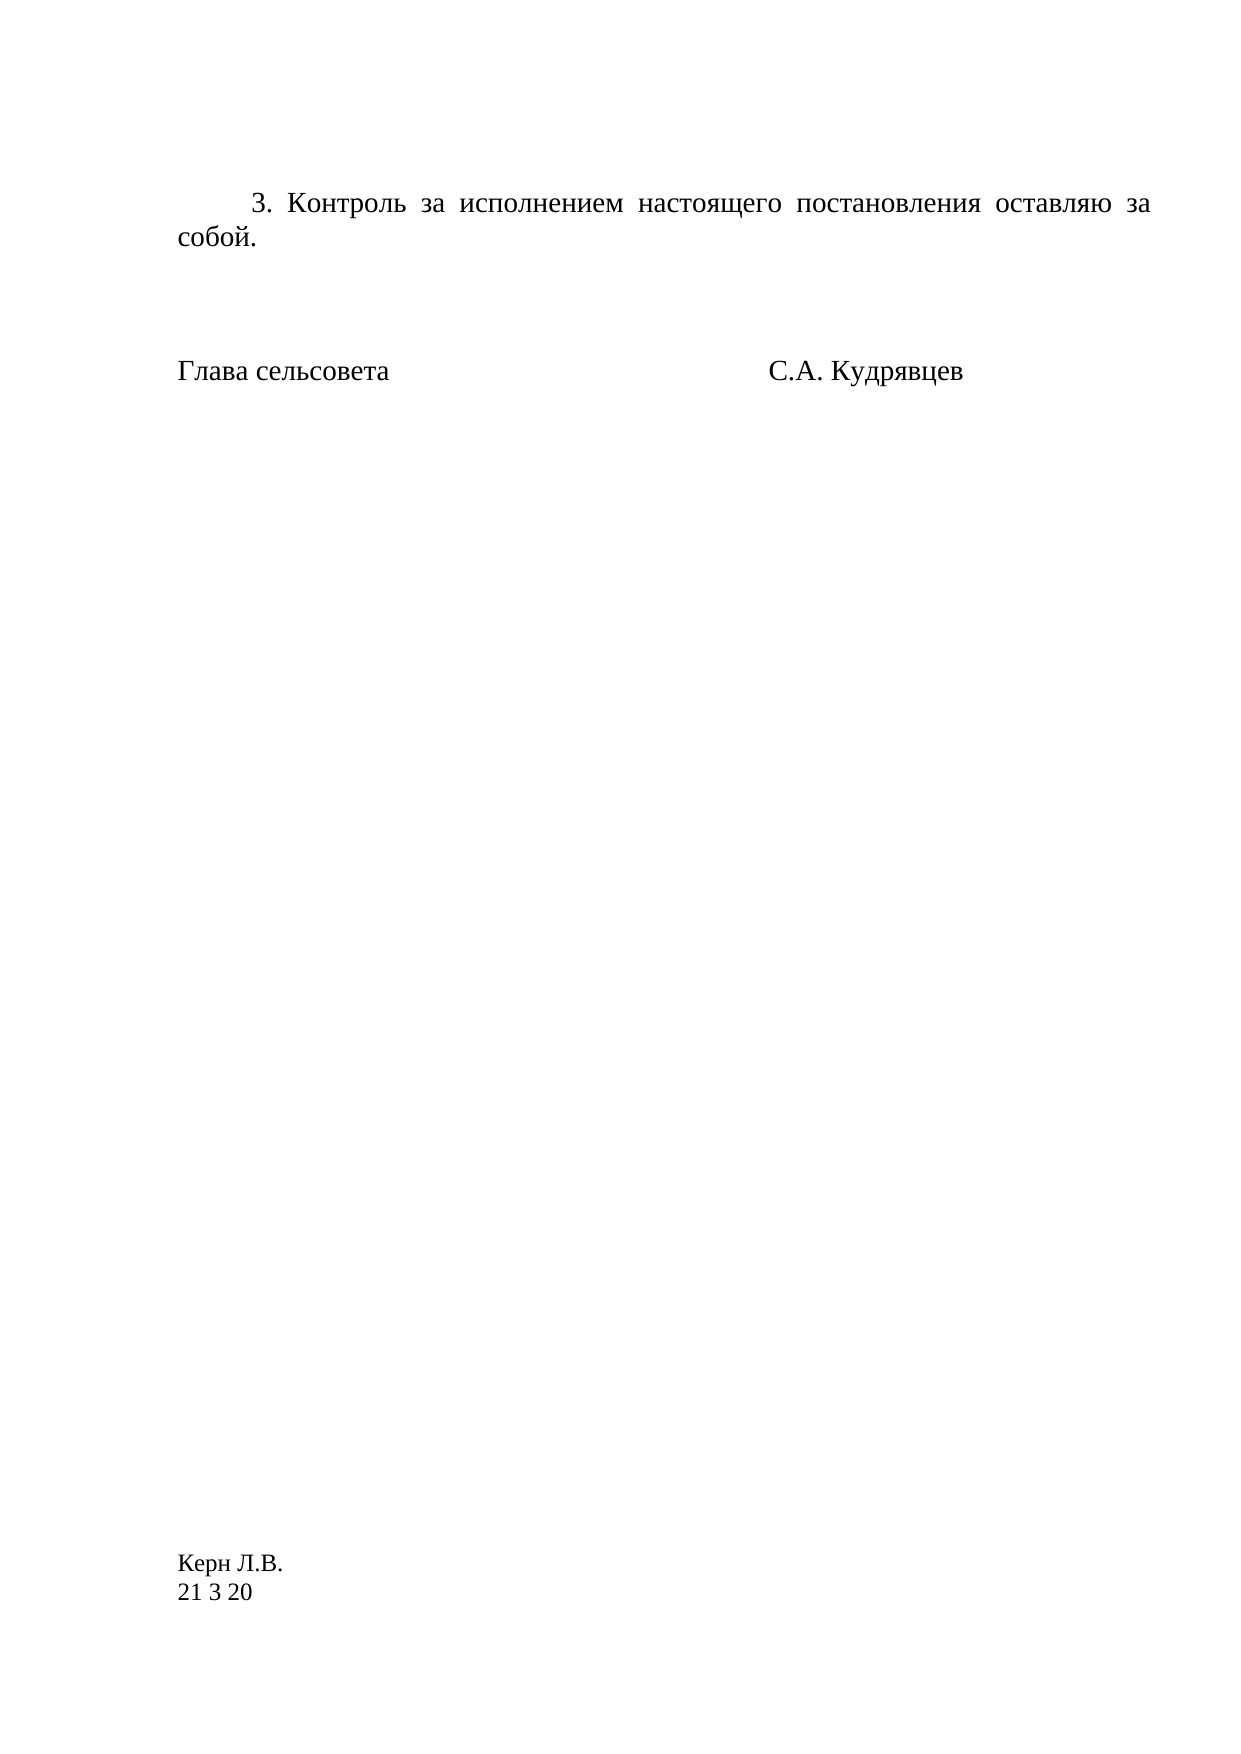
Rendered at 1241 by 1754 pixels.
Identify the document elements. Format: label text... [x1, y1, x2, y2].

text 3. Контроль за исполнением настоящего постановления оставляю за собой. [177, 185, 1152, 252]
text Керн Л.В. [177, 1548, 1152, 1577]
text Глава сельсовета С.А. Кудрявцев [177, 353, 1152, 386]
text 21 3 20 [177, 1577, 1152, 1606]
